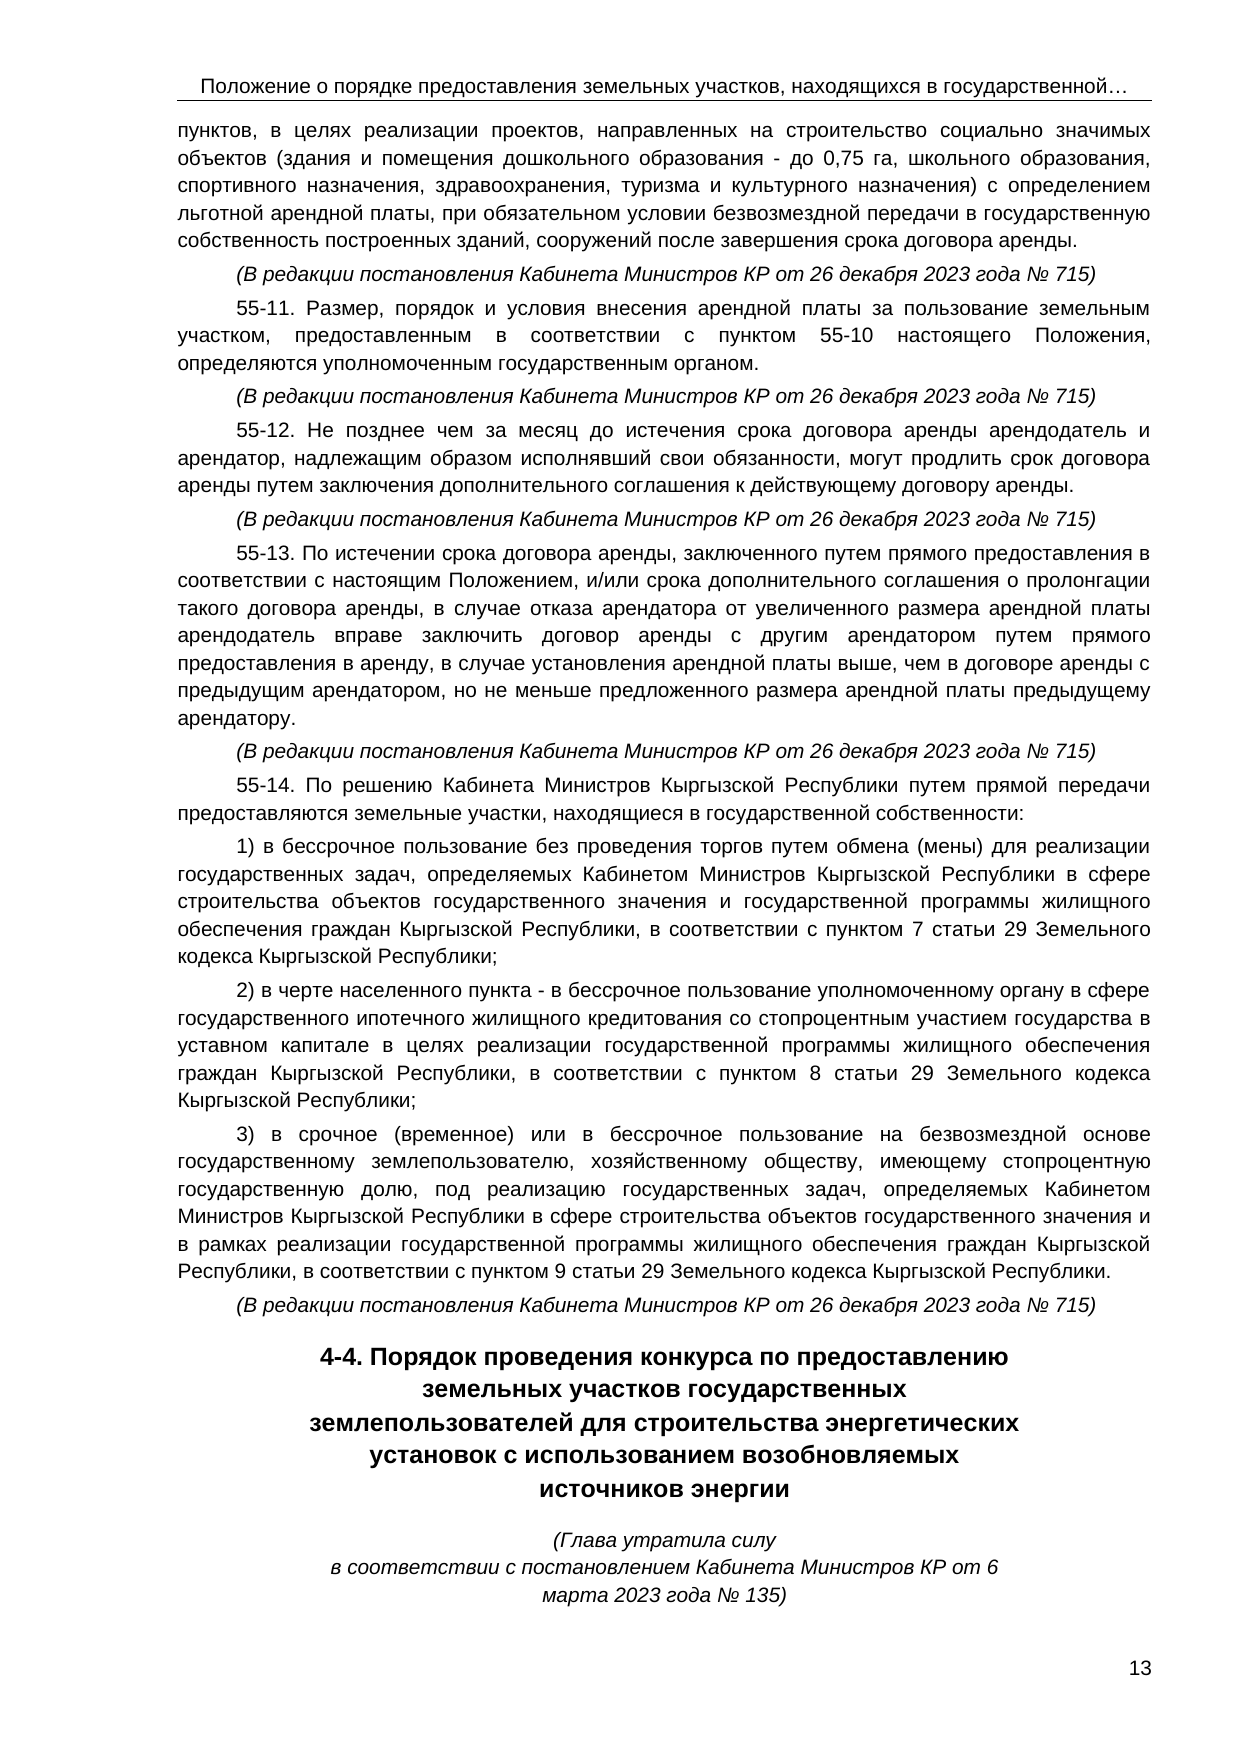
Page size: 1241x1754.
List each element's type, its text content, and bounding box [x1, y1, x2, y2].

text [177, 118, 1152, 252]
text (Глава утратила силу в соответствии с постановлением Кабинета Министров КР от 6 марта 2023 года № 135) [295, 1527, 1033, 1606]
text (В редакции постановления Кабинета Министров КР от 26 декабря 2023 года № 715) [177, 384, 1152, 408]
text 2) в черте населенного пункта - в бессрочное пользование уполномоченному органу в сфере государственного ипотечного жилищного кредитования со стопроцентным участием государства в уставном капитале в целях реализации государственной программы жилищного обеспечения граждан Кыргызской Республики, в соответствии с пунктом 8 статьи 29 Земельного кодекса Кыргызской Республики; [177, 978, 1152, 1112]
text 1) в бессрочное пользование без проведения торгов путем обмена (мены) для реализации государственных задач, определяемых Кабинетом Министров Кыргызской Республики в сфере строительства объектов государственного значения и государственной программы жилищного обеспечения граждан Кыргызской Республики, в соответствии с пунктом 7 статьи 29 Земельного кодекса Кыргызской Республики; [177, 834, 1152, 968]
text 55-12. Не позднее чем за месяц до истечения срока договора аренды арендодатель и арендатор, надлежащим образом исполнявший свои обязанности, могут продлить срок договора аренды путем заключения дополнительного соглашения к действующему договору аренды. [177, 418, 1152, 497]
text (В редакции постановления Кабинета Министров КР от 26 декабря 2023 года № 715) [177, 739, 1152, 763]
text 4-4. Порядок проведения конкурса по предоставлению земельных участков государственных землепользователей для строительства энергетических установок с использованием возобновляемых источников энергии [295, 1341, 1033, 1502]
text (В редакции постановления Кабинета Министров КР от 26 декабря 2023 года № 715) [177, 262, 1152, 286]
text (В редакции постановления Кабинета Министров КР от 26 декабря 2023 года № 715) [177, 507, 1152, 531]
text 55-11. Размер, порядок и условия внесения арендной платы за пользование земельным участком, предоставленным в соответствии с пунктом 55-10 настоящего Положения, определяются уполномоченным государственным органом. [177, 296, 1152, 374]
text 55-13. По истечении срока договора аренды, заключенного путем прямого предоставления в соответствии с настоящим Положением, и/или срока дополнительного соглашения о пролонгации такого договора аренды, в случае отказа арендатора от увеличенного размера арендной платы арендодатель вправе заключить договор аренды с другим арендатором путем прямого предоставления в аренду, в случае установления арендной платы выше, чем в договоре аренды с предыдущим арендатором, но не меньше предложенного размера арендной платы предыдущему арендатору. [177, 541, 1152, 729]
text (В редакции постановления Кабинета Министров КР от 26 декабря 2023 года № 715) [177, 1293, 1152, 1317]
text 3) в срочное (временное) или в бессрочное пользование на безвозмездной основе государственному землепользователю, хозяйственному обществу, имеющему стопроцентную государственную долю, под реализацию государственных задач, определяемых Кабинетом Министров Кыргызской Республики в сфере строительства объектов государственного значения и в рамках реализации государственной программы жилищного обеспечения граждан Кыргызской Республики, в соответствии с пунктом 9 статьи 29 Земельного кодекса Кыргызской Республики. [177, 1122, 1152, 1283]
text 55-14. По решению Кабинета Министров Кыргызской Республики путем прямой передачи предоставляются земельные участки, находящиеся в государственной собственности: [177, 773, 1152, 824]
